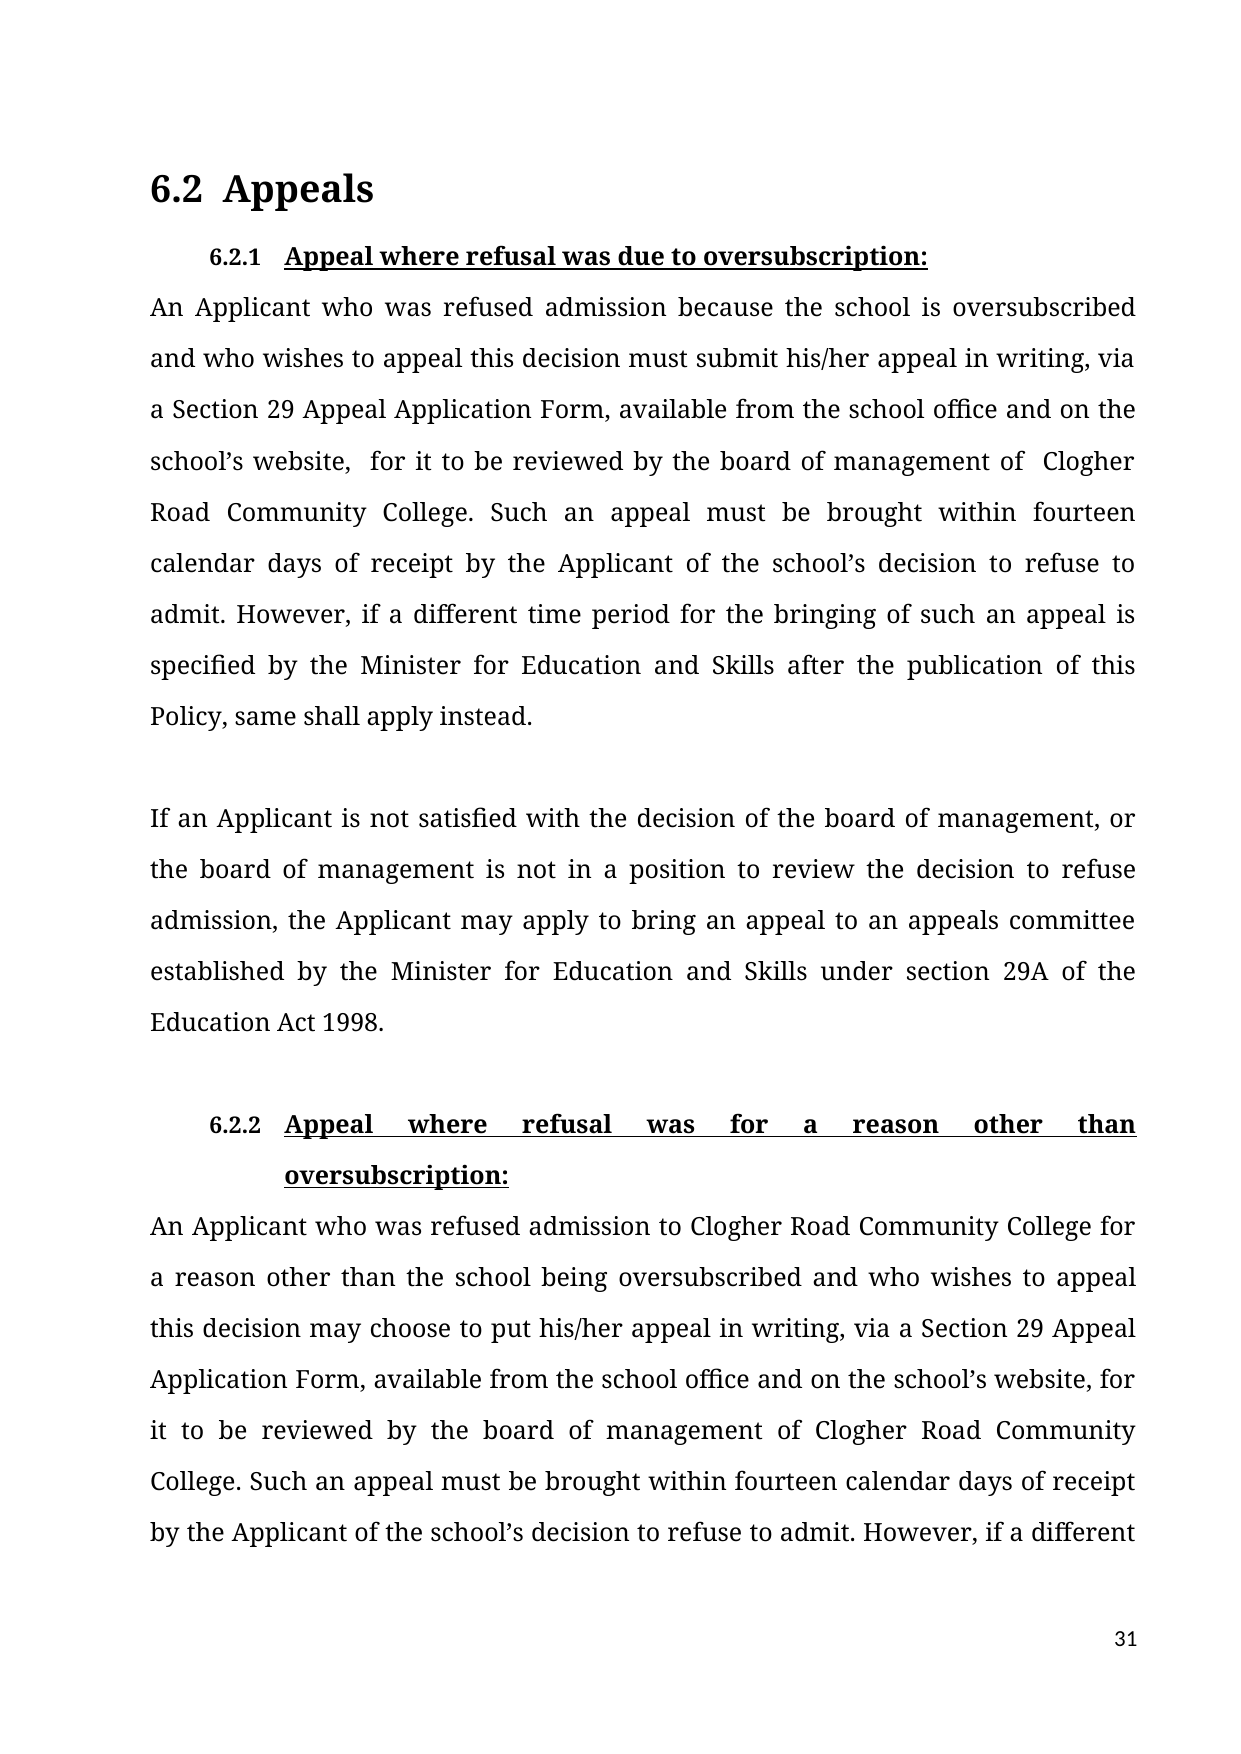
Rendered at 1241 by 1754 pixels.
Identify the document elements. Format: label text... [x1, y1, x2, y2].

list Appeal where refusal was due to oversubscription: [209, 239, 1137, 273]
list Appeal where refusal was for a reason other than oversubscription: [209, 1107, 1137, 1192]
text An Applicant who was refused admission because the school is oversubscribed and who wishes to appeal this decision must submit his/her appeal in writing, via a Section 29 Appeal Application Form, available from the school office and on the school’s website, for it to be reviewed by the board of management of Clogher Road Community College. Such an appeal must be brought within fourteen calendar days of receipt by the Applicant of the school’s decision to refuse to admit. However, if a different time period for the bringing of such an appeal is specified by the Minister for Education and Skills after the publication of this Policy, same shall apply instead. [150, 290, 1137, 732]
text 6.2 Appeals [150, 162, 1137, 213]
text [150, 1209, 1137, 1549]
text If an Applicant is not satisfied with the decision of the board of management, or the board of management is not in a position to review the decision to refuse admission, the Applicant may apply to bring an appeal to an appeals committee established by the Minister for Education and Skills under section 29A of the Education Act 1998. [150, 801, 1137, 1039]
